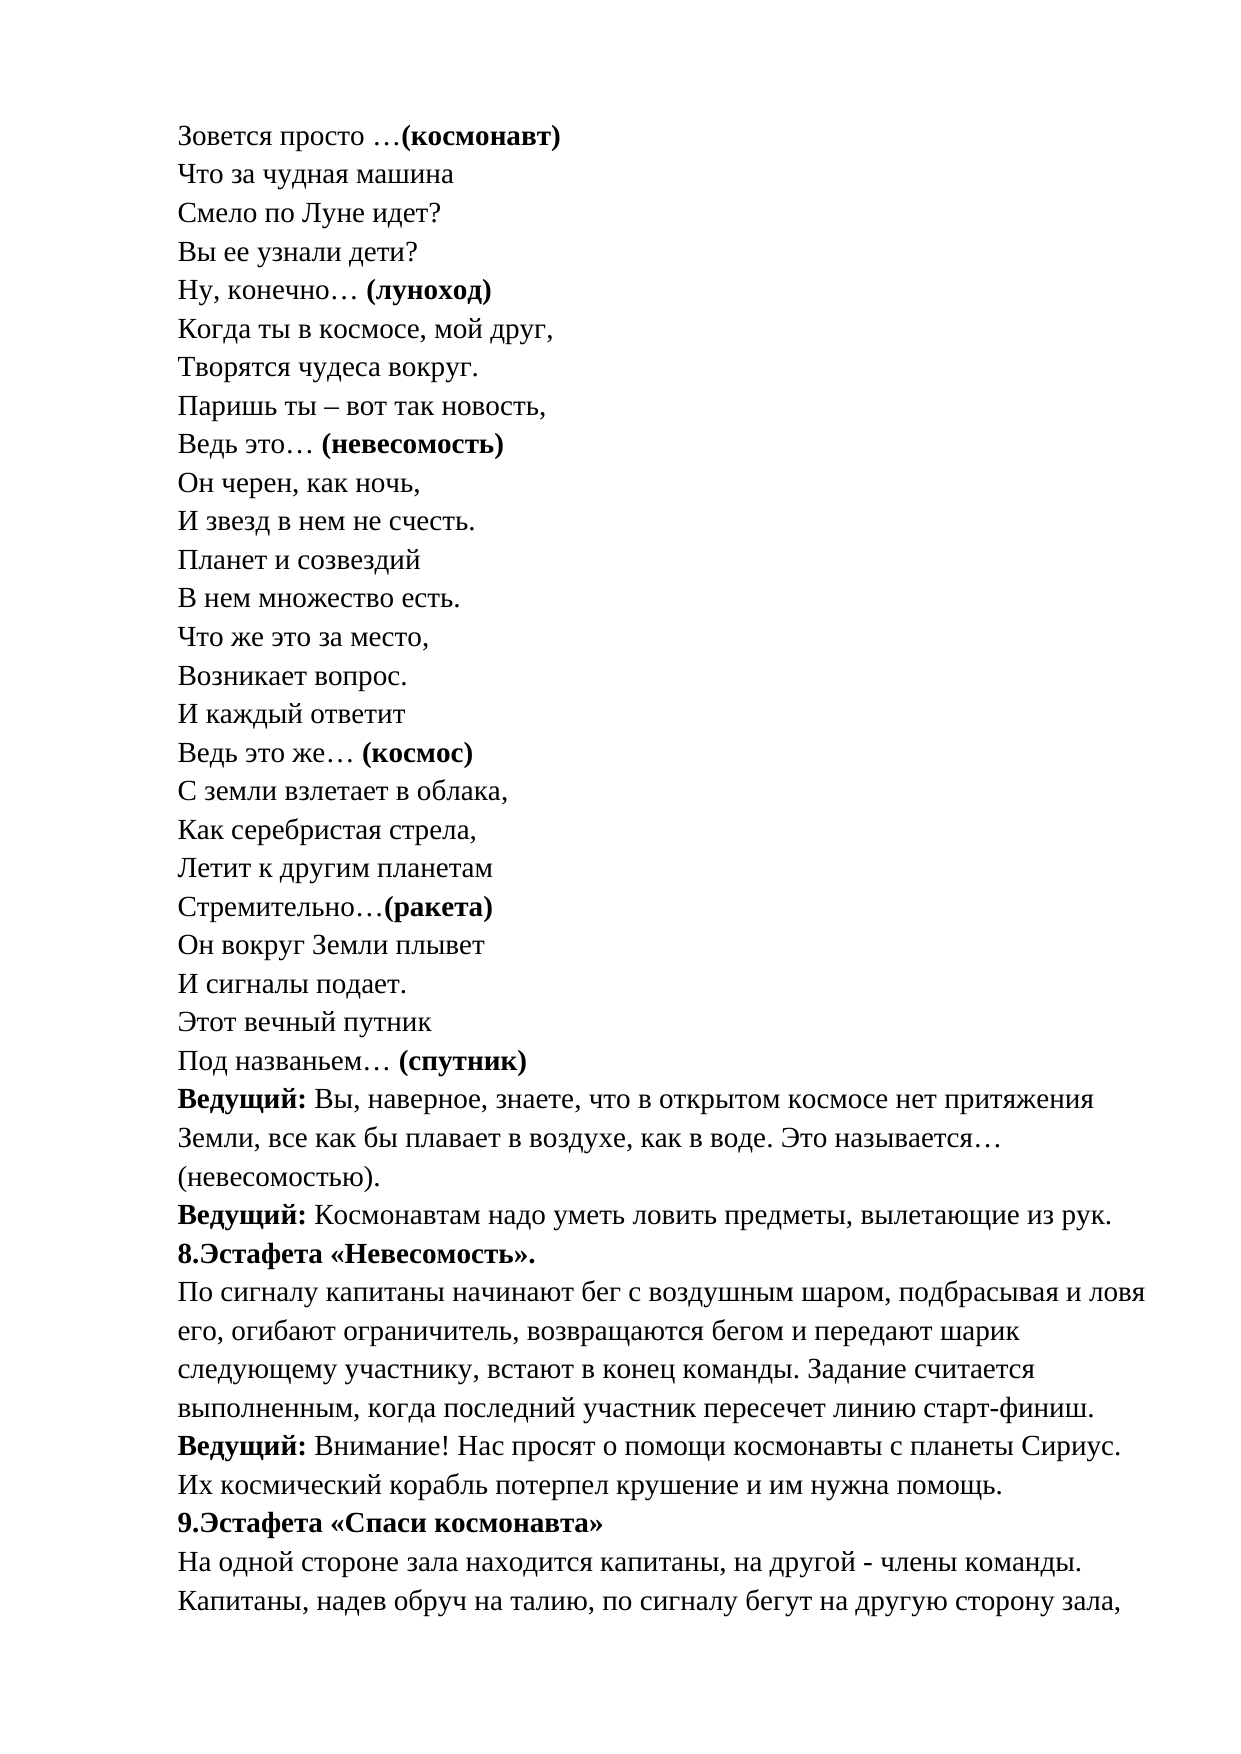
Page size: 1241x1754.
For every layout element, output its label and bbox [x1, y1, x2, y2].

text [177, 1082, 1152, 1616]
text [177, 118, 1152, 1077]
